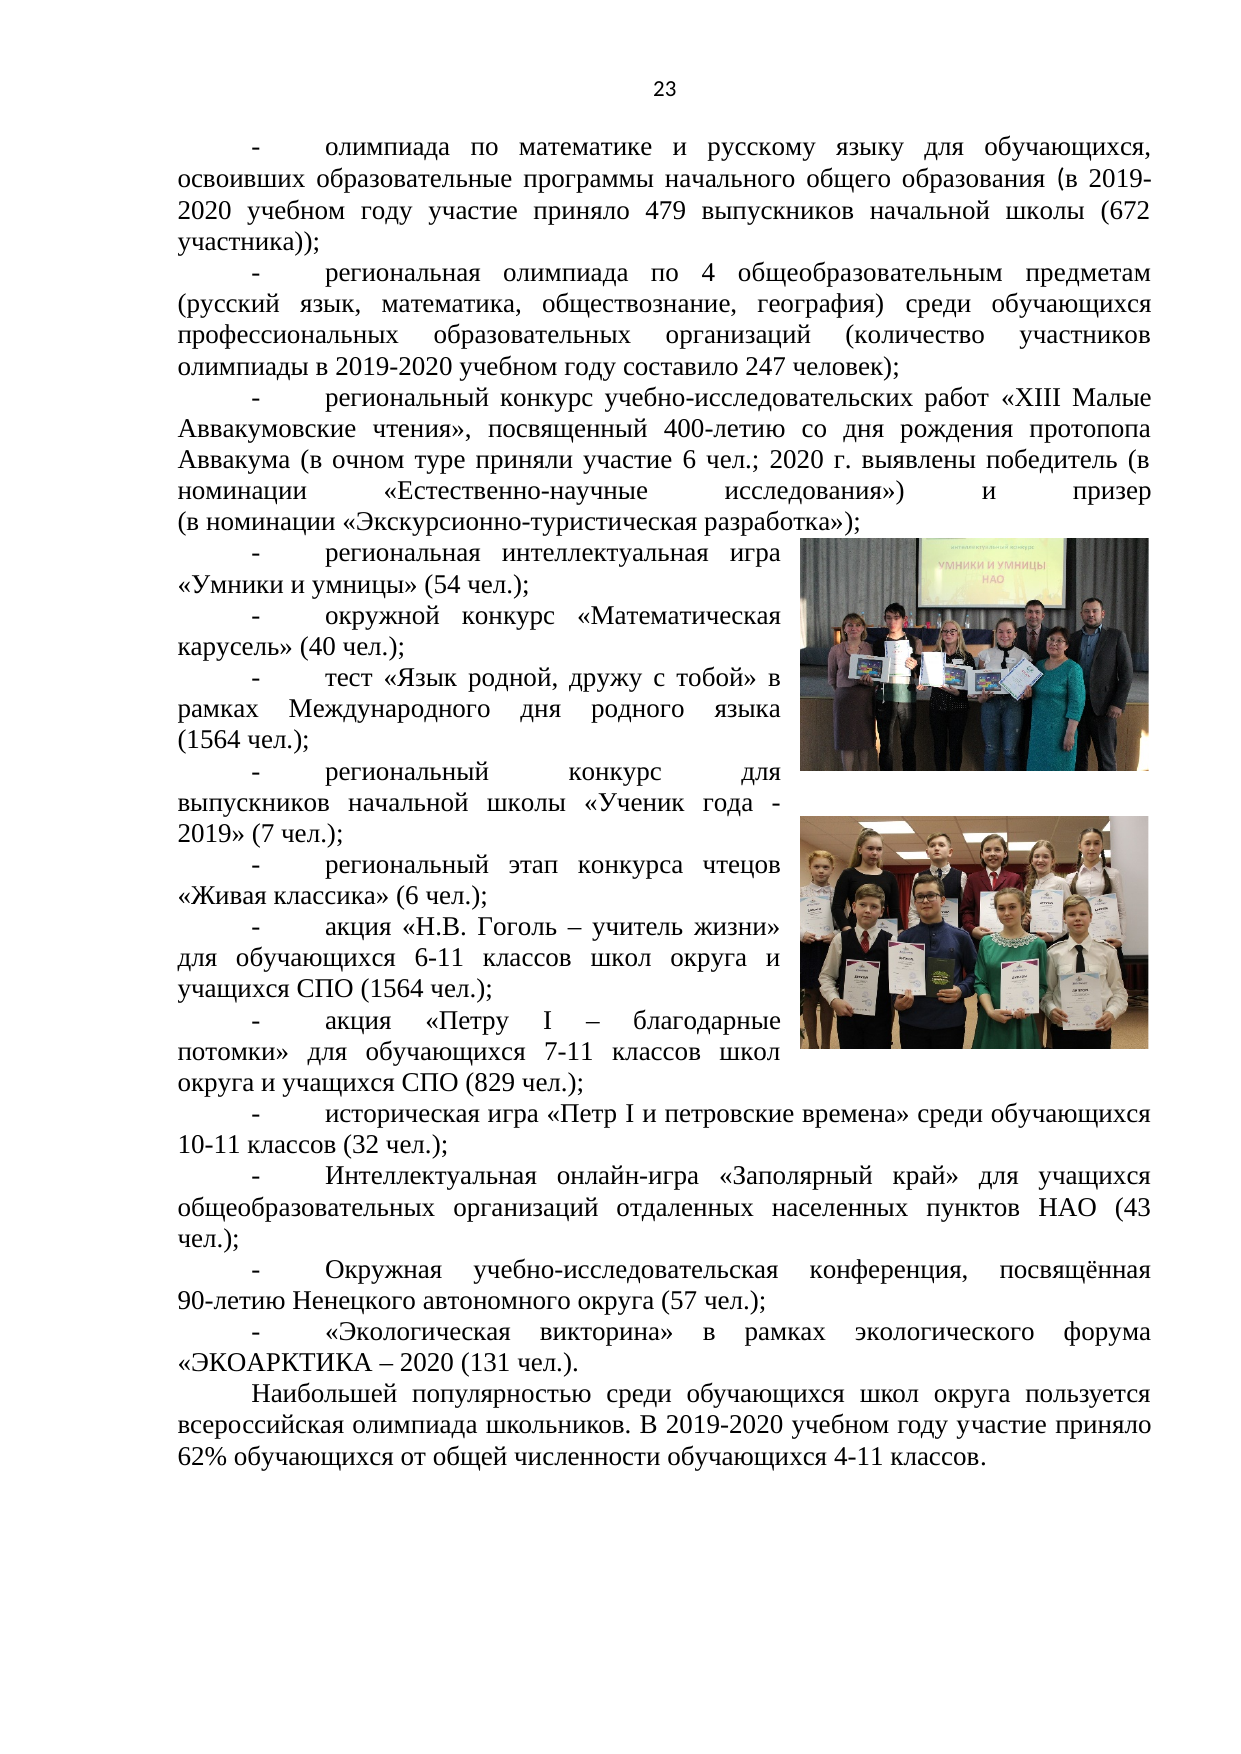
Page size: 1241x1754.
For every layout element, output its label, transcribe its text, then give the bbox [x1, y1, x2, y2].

text Наибольшей популярностью среди обучающихся школ округа пользуется всероссийская олимпиада школьников. В 2019-2020 учебном году участие приняло 62% обучающихся от общей численности обучающихся 4-11 классов. [177, 1377, 1152, 1471]
list региональный конкурс учебно-исследовательских работ «XIII Малые Аввакумовские чтения», посвященный 400-летию со дня рождения протопопа Аввакума (в очном туре приняли участие 6 чел.; 2020 г. выявлены победитель (в номинации «Естественно-научные исследования») и призер (в номинации «Экскурсионно-туристическая разработка»); [177, 381, 1152, 537]
list Окружная учебно-исследовательская конференция, посвящённая 90-летию Ненецкого автономного округа (57 чел.); [177, 1253, 1152, 1315]
list акция «Н.В. Гоголь – учитель жизни» для обучающихся 6-11 классов школ округа и учащихся СПО (1564 чел.); [177, 910, 798, 1004]
list тест «Язык родной, дружу с тобой» в рамках Международного дня родного языка (1564 чел.); [177, 661, 798, 754]
list историческая игра «Петр I и петровские времена» среди обучающихся 10-11 классов (32 чел.); [177, 1097, 1152, 1159]
list акция «Петру I – благодарные потомки» для обучающихся 7-11 классов школ округа и учащихся СПО (829 чел.); [177, 1004, 1152, 1097]
list «Экологическая викторина» в рамках экологического форума «ЭКОАРКТИКА – 2020 (131 чел.). [177, 1315, 1152, 1377]
list региональный этап конкурса чтецов «Живая классика» (6 чел.); [177, 848, 798, 910]
list олимпиада по математике и русскому языку для обучающихся, освоивших образовательные программы начального общего образования (в 2019-2020 учебном году участие приняло 479 выпускников начальной школы (672 участника)); [177, 130, 1152, 256]
list региональная интеллектуальная игра «Умники и умницы» (54 чел.); [177, 537, 1152, 599]
picture [1034, 753, 1042, 760]
list окружной конкурс «Математическая карусель» (40 чел.); [177, 599, 798, 661]
list региональный конкурс для выпускников начальной школы «Ученик года - 2019» (7 чел.); [177, 754, 1152, 848]
list Интеллектуальная онлайн-игра «Заполярный край» для учащихся общеобразовательных организаций отдаленных населенных пунктов НАО (43 чел.); [177, 1159, 1152, 1253]
list региональная олимпиада по 4 общеобразовательным предметам (русский язык, математика, обществознание, география) среди обучающихся профессиональных образовательных организаций (количество участников олимпиады в 2019-2020 учебном году составило 247 человек); [177, 256, 1152, 381]
picture [798, 538, 1149, 769]
picture [798, 816, 1149, 1048]
